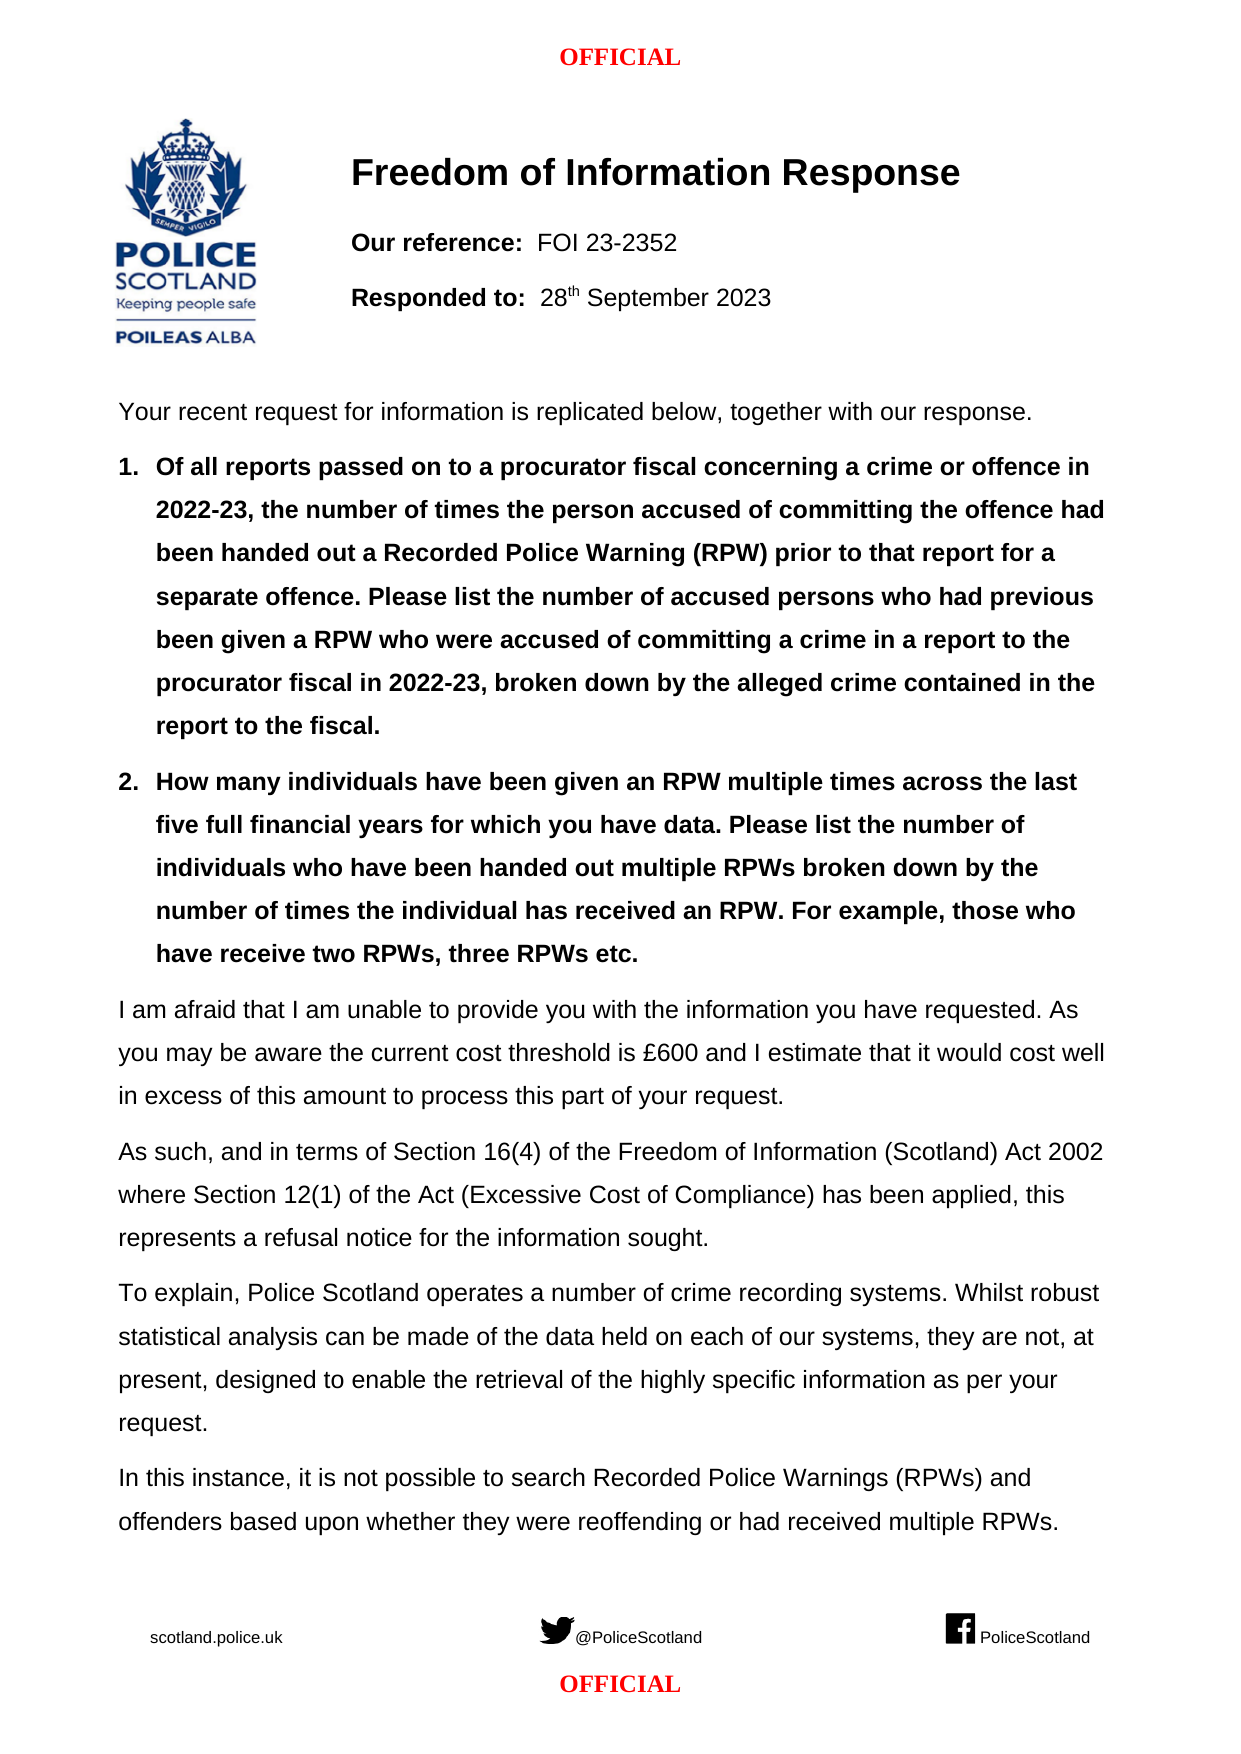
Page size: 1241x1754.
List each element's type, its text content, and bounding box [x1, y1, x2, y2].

picture [945, 1613, 976, 1644]
subtitle How many individuals have been given an RPW multiple times across the last five full financial years for which you have data. Please list the number of individuals who have been handed out multiple RPWs broken down by the number of times the individual has received an RPW. For example, those who have receive two RPWs, three RPWs etc. [118, 766, 1122, 968]
picture [114, 118, 257, 347]
text I am afraid that I am unable to provide you with the information you have requested. As you may be aware the current cost threshold is £600 and I estimate that it would cost well in excess of this amount to process this part of your request. [118, 994, 1122, 1109]
text As such, and in terms of Section 16(4) of the Freedom of Information (Scotland) Act 2002 where Section 12(1) of the Act (Excessive Cost of Compliance) has been applied, this represents a refusal notice for the information sought. [118, 1136, 1122, 1251]
table_header [103, 118, 339, 384]
picture [538, 1617, 575, 1644]
text In this instance, it is not possible to search Recorded Police Warnings (RPWs) and offenders based upon whether they were reoffending or had received multiple RPWs. [118, 1463, 1122, 1535]
text Your recent request for information is replicated below, together with our response. [118, 396, 1122, 425]
text To explain, Police Scotland operates a number of crime recording systems. Whilst robust statistical analysis can be made of the data held on each of our systems, they are not, at present, designed to enable the retrieval of the highly specific information as per your request. [118, 1278, 1122, 1436]
subtitle Of all reports passed on to a procurator fiscal concerning a crime or offence in 2022-23, the number of times the person accused of committing the offence had been handed out a Recorded Police Warning (RPW) prior to that report for a separate offence. Please list the number of accused persons who had previous been given a RPW who were accused of committing a crime in a report to the procurator fiscal in 2022-23, broken down by the alleged crime contained in the report to the fiscal. [118, 452, 1122, 739]
table_header Freedom of Information Response Our reference: FOI 23-2352 Responded to: 28th September 2023 [340, 118, 1121, 384]
